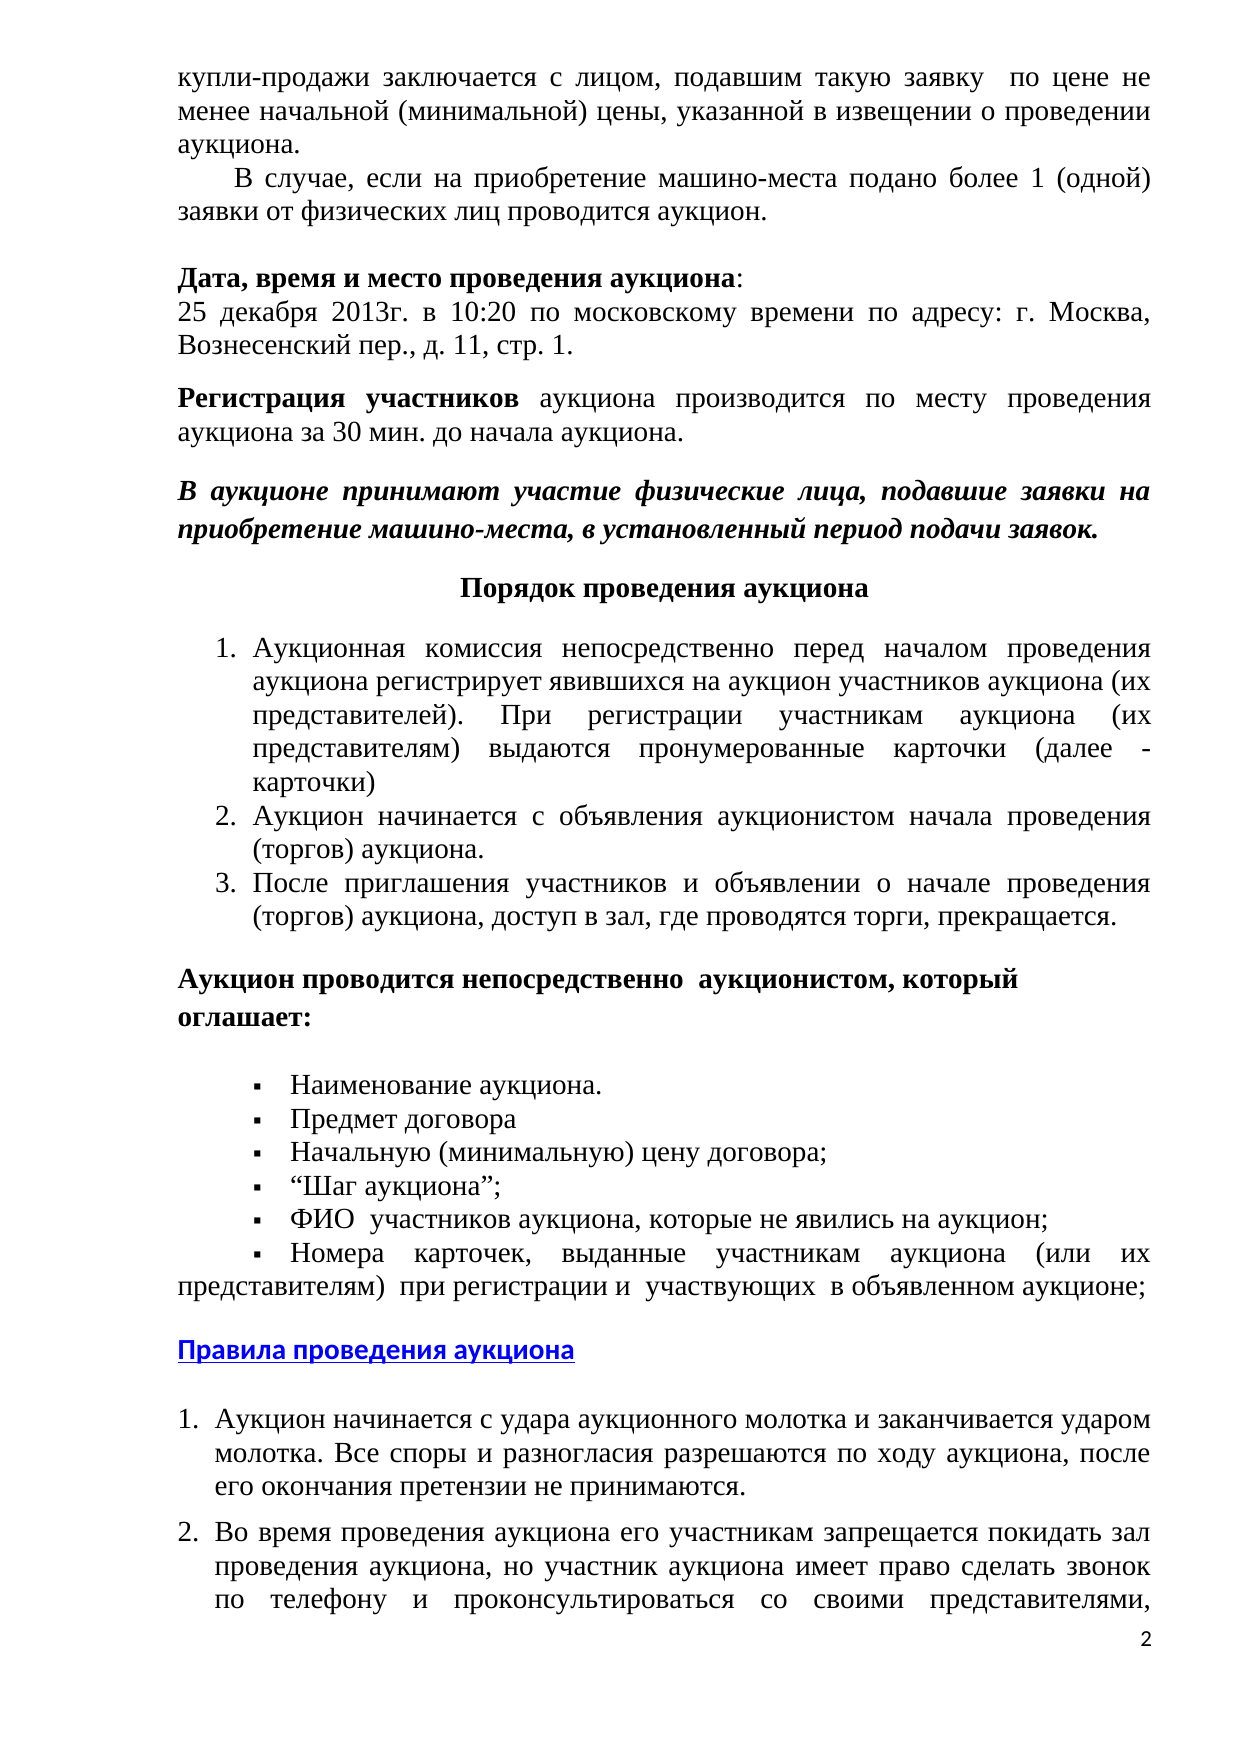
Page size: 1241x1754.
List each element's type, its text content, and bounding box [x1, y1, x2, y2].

text Дата, время и место проведения аукциона: [177, 260, 1152, 294]
text Регистрация участников аукциона производится по месту проведения аукциона за 30 мин. до начала аукциона. [177, 380, 1152, 447]
list Начальную (минимальную) цену договора; [177, 1134, 1152, 1168]
list Аукцион начинается с объявления аукционистом начала проведения (торгов) аукциона. [215, 798, 1152, 865]
text В аукционе принимают участие физические лица, подавшие заявки на приобретение машино-места, в установленный период подачи заявок. [177, 473, 1152, 545]
list ФИО участников аукциона, которые не явились на аукцион; [177, 1201, 1152, 1235]
list Предмет договора [177, 1101, 1152, 1134]
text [177, 59, 1152, 160]
list После приглашения участников и объявлении о начале проведения (торгов) аукциона, доступ в зал, где проводятся торги, прекращается. [215, 865, 1152, 932]
list Наименование аукциона. [177, 1067, 1152, 1101]
list Номера карточек, выданные участникам аукциона (или их представителям) при регистрации и участвующих в объявленном аукционе; [177, 1235, 1152, 1302]
list Аукцион начинается с удара аукционного молотка и заканчивается ударом молотка. Все споры и разногласия разрешаются по ходу аукциона, после его окончания претензии не принимаются. [177, 1401, 1152, 1502]
text Правила проведения аукциона [177, 1331, 1152, 1367]
text Аукцион проводится непосредственно аукционистом, который оглашает: [177, 961, 1152, 1033]
text Порядок проведения аукциона [177, 571, 1152, 604]
list Аукционная комиссия непосредственно перед началом проведения аукциона регистрирует явившихся на аукцион участников аукциона (их представителей). При регистрации участникам аукциона (их представителям) выдаются пронумерованные карточки (далее - карточки) [215, 630, 1152, 798]
list “Шаг аукциона”; [177, 1168, 1152, 1201]
text В случае, если на приобретение машино-места подано более 1 (одной) заявки от физических лиц проводится аукцион. [177, 160, 1152, 227]
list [177, 1514, 1152, 1615]
text 25 декабря 2013г. в 10:20 по московскому времени по адресу: г. Москва, Вознесенский пер., д. 11, стр. 1. [177, 294, 1152, 361]
